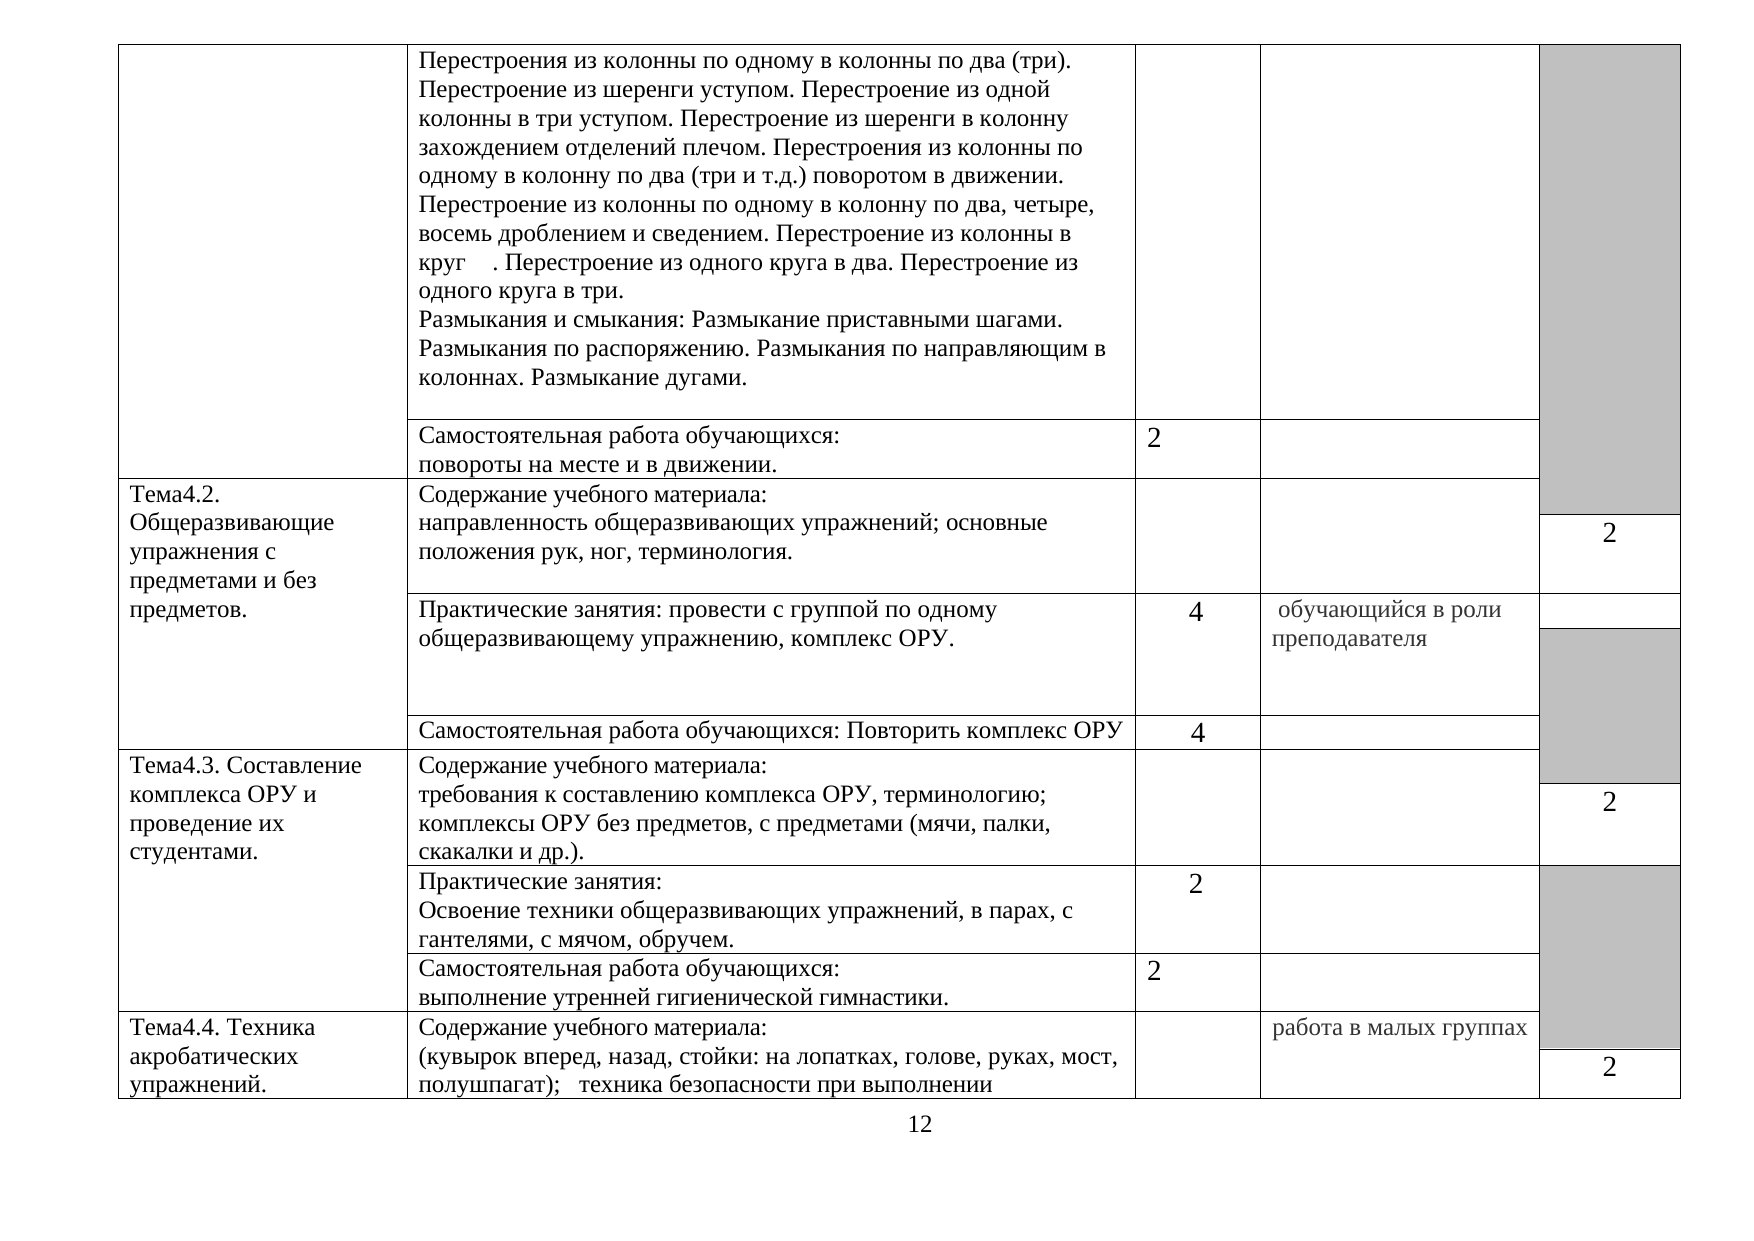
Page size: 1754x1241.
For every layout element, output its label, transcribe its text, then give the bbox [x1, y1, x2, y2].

table_cell 2 [1540, 784, 1680, 865]
table_cell 2 [1136, 866, 1260, 952]
table_cell Тема4.4. Техника акробатических упражнений. [119, 1012, 407, 1098]
table_cell Содержание учебного материала: направленность общеразвивающих упражнений; основные положения рук, ног, терминология. [408, 479, 1135, 593]
table_cell [1261, 479, 1539, 593]
table_cell [1261, 954, 1539, 1011]
table_cell Самостоятельная работа обучающихся: выполнение утренней гигиенической гимнастики. [408, 954, 1135, 1011]
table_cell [1261, 45, 1539, 419]
table_cell Содержание учебного материала: требования к составлению комплекса ОРУ, терминологию; комплексы ОРУ без предметов, с предметами (мячи, палки, скакалки и др.). [408, 750, 1135, 865]
table_cell [1261, 750, 1539, 865]
table_cell 4 [1136, 594, 1260, 714]
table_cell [408, 45, 1135, 419]
table_cell Тема4.3. Составление комплекса ОРУ и проведение их студентами. [119, 750, 407, 1011]
table_cell [1136, 750, 1260, 865]
table_cell обучающийся в роли преподавателя [1261, 594, 1539, 714]
table_cell 2 [1540, 1050, 1680, 1098]
table_cell [1540, 594, 1680, 628]
table_cell Практические занятия: Освоение техники общеразвивающих упражнений, в парах, с гантелями, с мячом, обручем. [408, 866, 1135, 952]
table_cell [1540, 866, 1680, 1048]
table_cell [1261, 866, 1539, 952]
table_cell [1136, 1012, 1260, 1098]
table_cell Практические занятия: провести с группой по одному общеразвивающему упражнению, комплекс ОРУ. [408, 594, 1135, 714]
table_cell [1261, 420, 1539, 478]
table_cell Содержание учебного материала: (кувырок вперед, назад, стойки: на лопатках, голове, руках, мост, полушпагат); техника безопасности при выполнении акробатических упражнений. [408, 1012, 1135, 1098]
table_cell 2 [1136, 420, 1260, 478]
table_cell Тема4.2. Общеразвивающие упражнения с предметами и без предметов. [119, 479, 407, 749]
table_cell Самостоятельная работа обучающихся: Повторить комплекс ОРУ [408, 716, 1135, 749]
table_cell [1540, 629, 1680, 783]
table_cell Самостоятельная работа обучающихся: повороты на месте и в движении. [408, 420, 1135, 478]
table_cell 2 [1136, 45, 1260, 419]
table_cell работа в малых группах [1261, 1012, 1539, 1098]
table_cell 4 [1136, 716, 1260, 749]
table_cell [1261, 716, 1539, 749]
table_cell 2 [1540, 515, 1680, 593]
table_cell 2 [1136, 954, 1260, 1011]
table_cell [1136, 479, 1260, 593]
